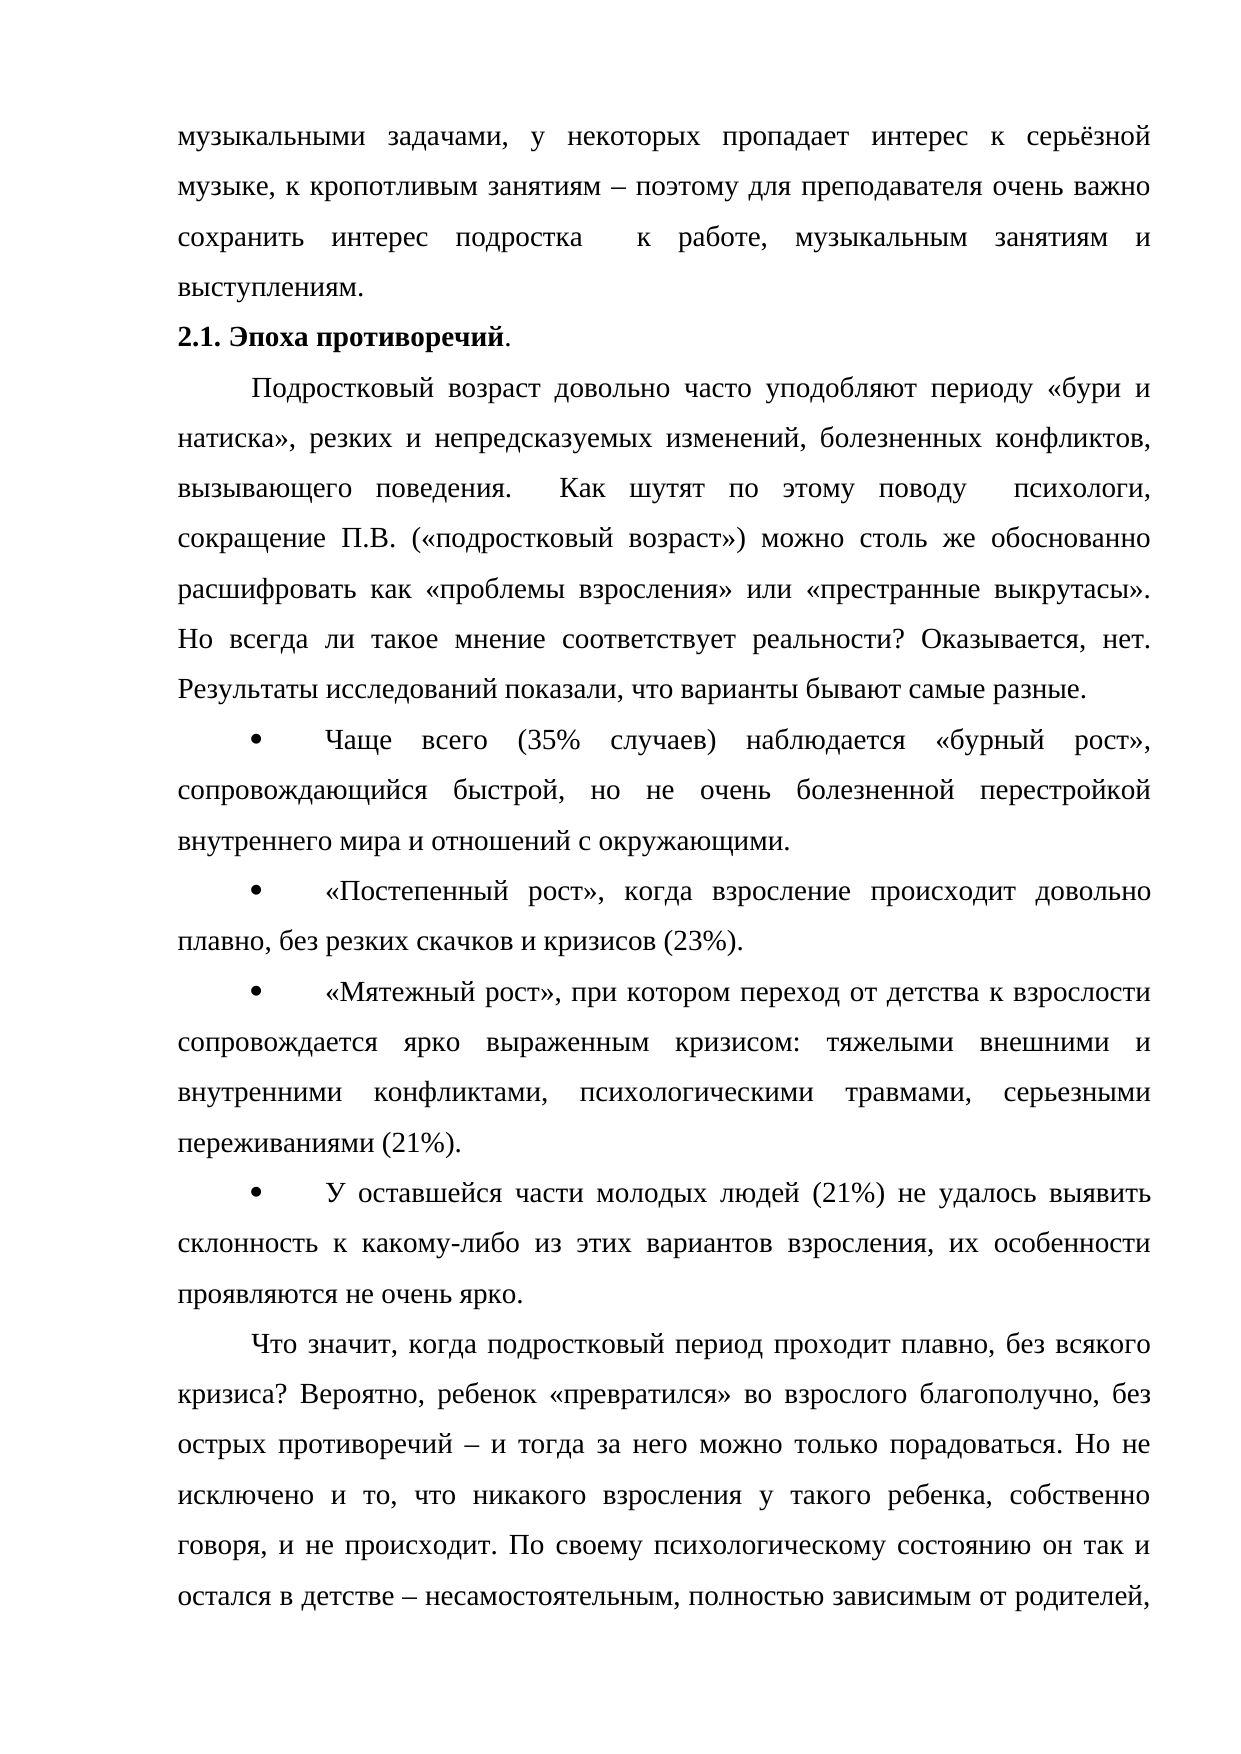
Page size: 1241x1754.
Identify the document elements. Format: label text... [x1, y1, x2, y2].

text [177, 1326, 1152, 1611]
list У оставшейся части молодых людей (21%) не удалось выявить склонность к какому-либо из этих вариантов взросления, их особенности проявляются не очень ярко. [177, 1175, 1152, 1309]
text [177, 118, 1152, 303]
text 2.1. Эпоха противоречий. [177, 319, 1152, 353]
text Подростковый возраст довольно часто уподобляют периоду «бури и натиска», резких и непредсказуемых изменений, болезненных конфликтов, вызывающего поведения. Как шутят по этому поводу психологи, сокращение П.В. («подростковый возраст») можно столь же обоснованно расшифровать как «проблемы взросления» или «престранные выкрутасы». Но всегда ли такое мнение соответствует реальности? Оказывается, нет. Результаты исследований показали, что варианты бывают самые разные. [177, 370, 1152, 705]
list «Мятежный рост», при котором переход от детства к взрослости сопровождается ярко выраженным кризисом: тяжелыми внешними и внутренними конфликтами, психологическими травмами, серьезными переживаниями (21%). [177, 974, 1152, 1158]
list Чаще всего (35% случаев) наблюдается «бурный рост», сопровождающийся быстрой, но не очень болезненной перестройкой внутреннего мира и отношений с окружающими. [177, 722, 1152, 856]
list «Постепенный рост», когда взросление происходит довольно плавно, без резких скачков и кризисов (23%). [177, 873, 1152, 957]
